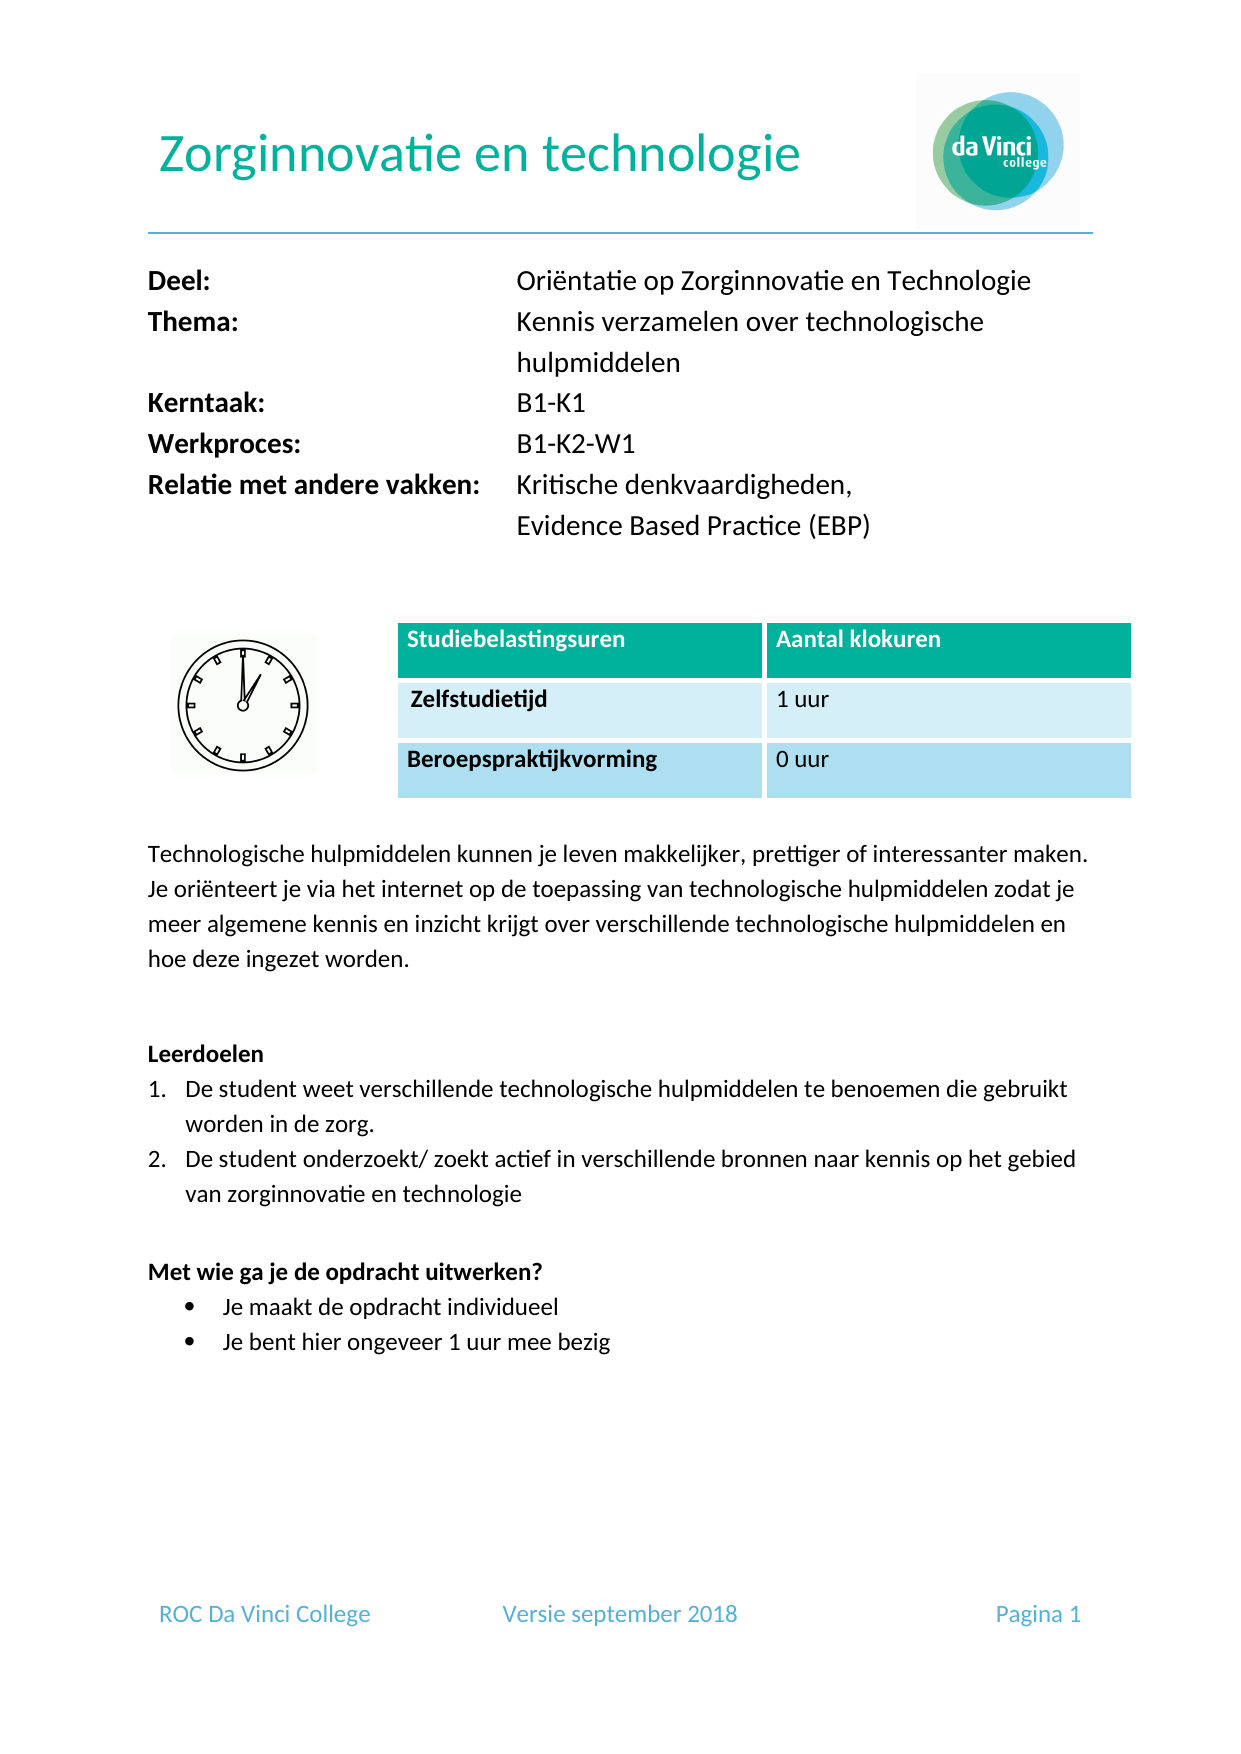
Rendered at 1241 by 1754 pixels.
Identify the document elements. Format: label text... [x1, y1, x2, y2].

table_cell Beroepspraktijkvorming [398, 743, 762, 798]
subtitle Leerdoelen [148, 1038, 1093, 1068]
table_cell 1 uur [767, 683, 1131, 738]
list De student onderzoekt/ zoekt actief in verschillende bronnen naar kennis op het gebied van zorginnovatie en technologie [148, 1143, 1093, 1208]
table_cell 0 uur [767, 743, 1131, 798]
picture [916, 73, 1081, 230]
list De student weet verschillende technologische hulpmiddelen te benoemen die gebruikt worden in de zorg. [148, 1073, 1093, 1138]
text Werkproces: B1-K2-W1 [148, 426, 1093, 461]
table_header Studiebelastingsuren [398, 623, 762, 678]
text Kerntaak: B1-K1 [148, 384, 1093, 420]
table_header Aantal klokuren [767, 623, 1131, 678]
text Thema: Kennis verzamelen over technologische hulpmiddelen [148, 303, 1093, 379]
table_header [152, 623, 393, 798]
subtitle Met wie ga je de opdracht uitwerken? [148, 1256, 1093, 1287]
list Je maakt de opdracht individueel [185, 1291, 1093, 1322]
text Deel: Oriëntatie op Zorginnovatie en Technologie [148, 262, 1093, 297]
text Technologische hulpmiddelen kunnen je leven makkelijker, prettiger of interessanter maken. Je oriënteert je via het internet op de toepassing van technologische hulpmiddelen zodat je meer algemene kennis en inzicht krijgt over verschillende technologische hulpmiddelen en hoe deze ingezet worden. [148, 838, 1093, 973]
text Relatie met andere vakken: Kritische denkvaardigheden, [148, 466, 1093, 502]
table_cell Zelfstudietijd [398, 683, 762, 738]
list Je bent hier ongeveer 1 uur mee bezig [185, 1326, 1093, 1357]
text Evidence Based Practice (EBP) [443, 507, 1093, 543]
